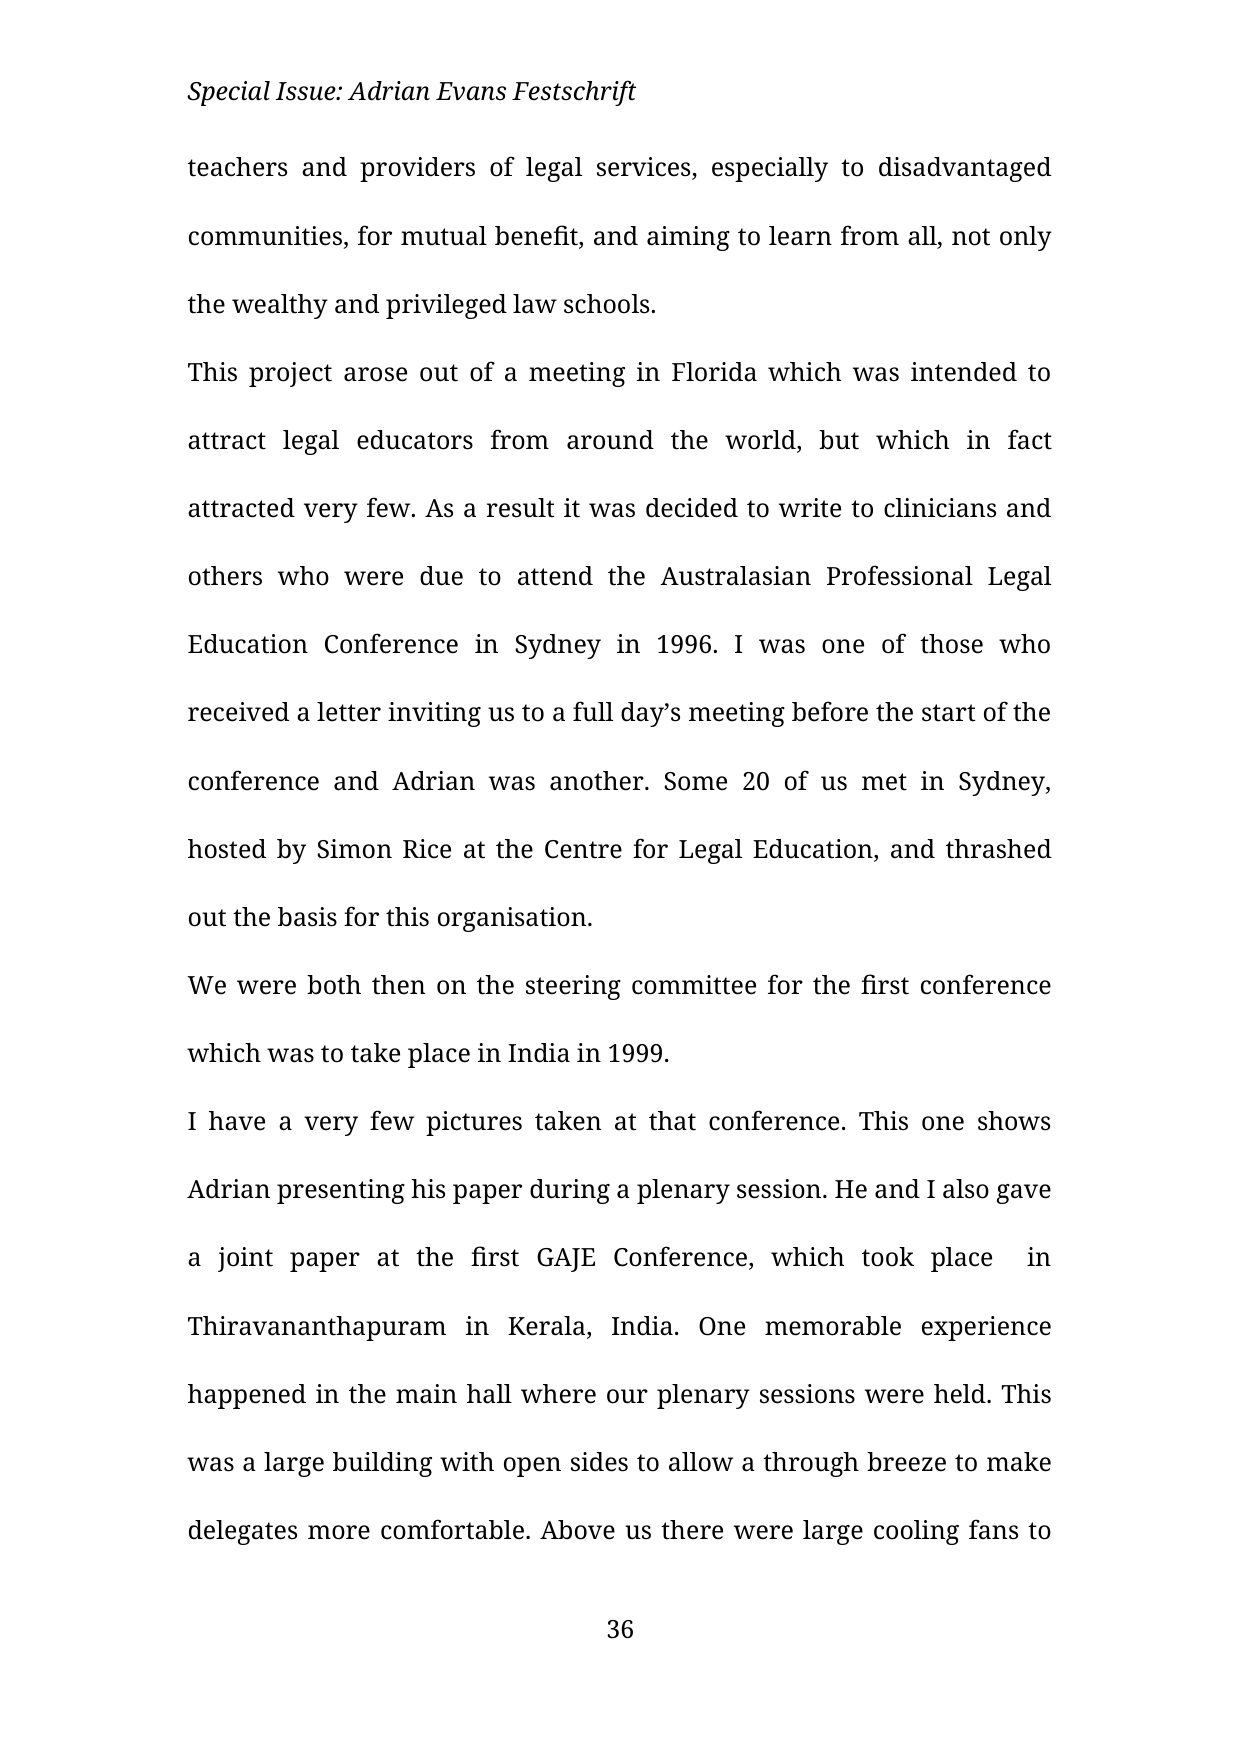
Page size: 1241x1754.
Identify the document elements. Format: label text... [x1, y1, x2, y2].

text This project arose out of a meeting in Florida which was intended to attract legal educators from around the world, but which in fact attracted very few. As a result it was decided to write to clinicians and others who were due to attend the Australasian Professional Legal Education Conference in Sydney in 1996. I was one of those who received a letter inviting us to a full day’s meeting before the start of the conference and Adrian was another. Some 20 of us met in Sydney, hosted by Simon Rice at the Centre for Legal Education, and thrashed out the basis for this organisation. [187, 354, 1053, 933]
text We were both then on the steering committee for the first conference which was to take place in India in 1999. [187, 967, 1053, 1070]
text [187, 1104, 1053, 1547]
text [187, 150, 1053, 320]
